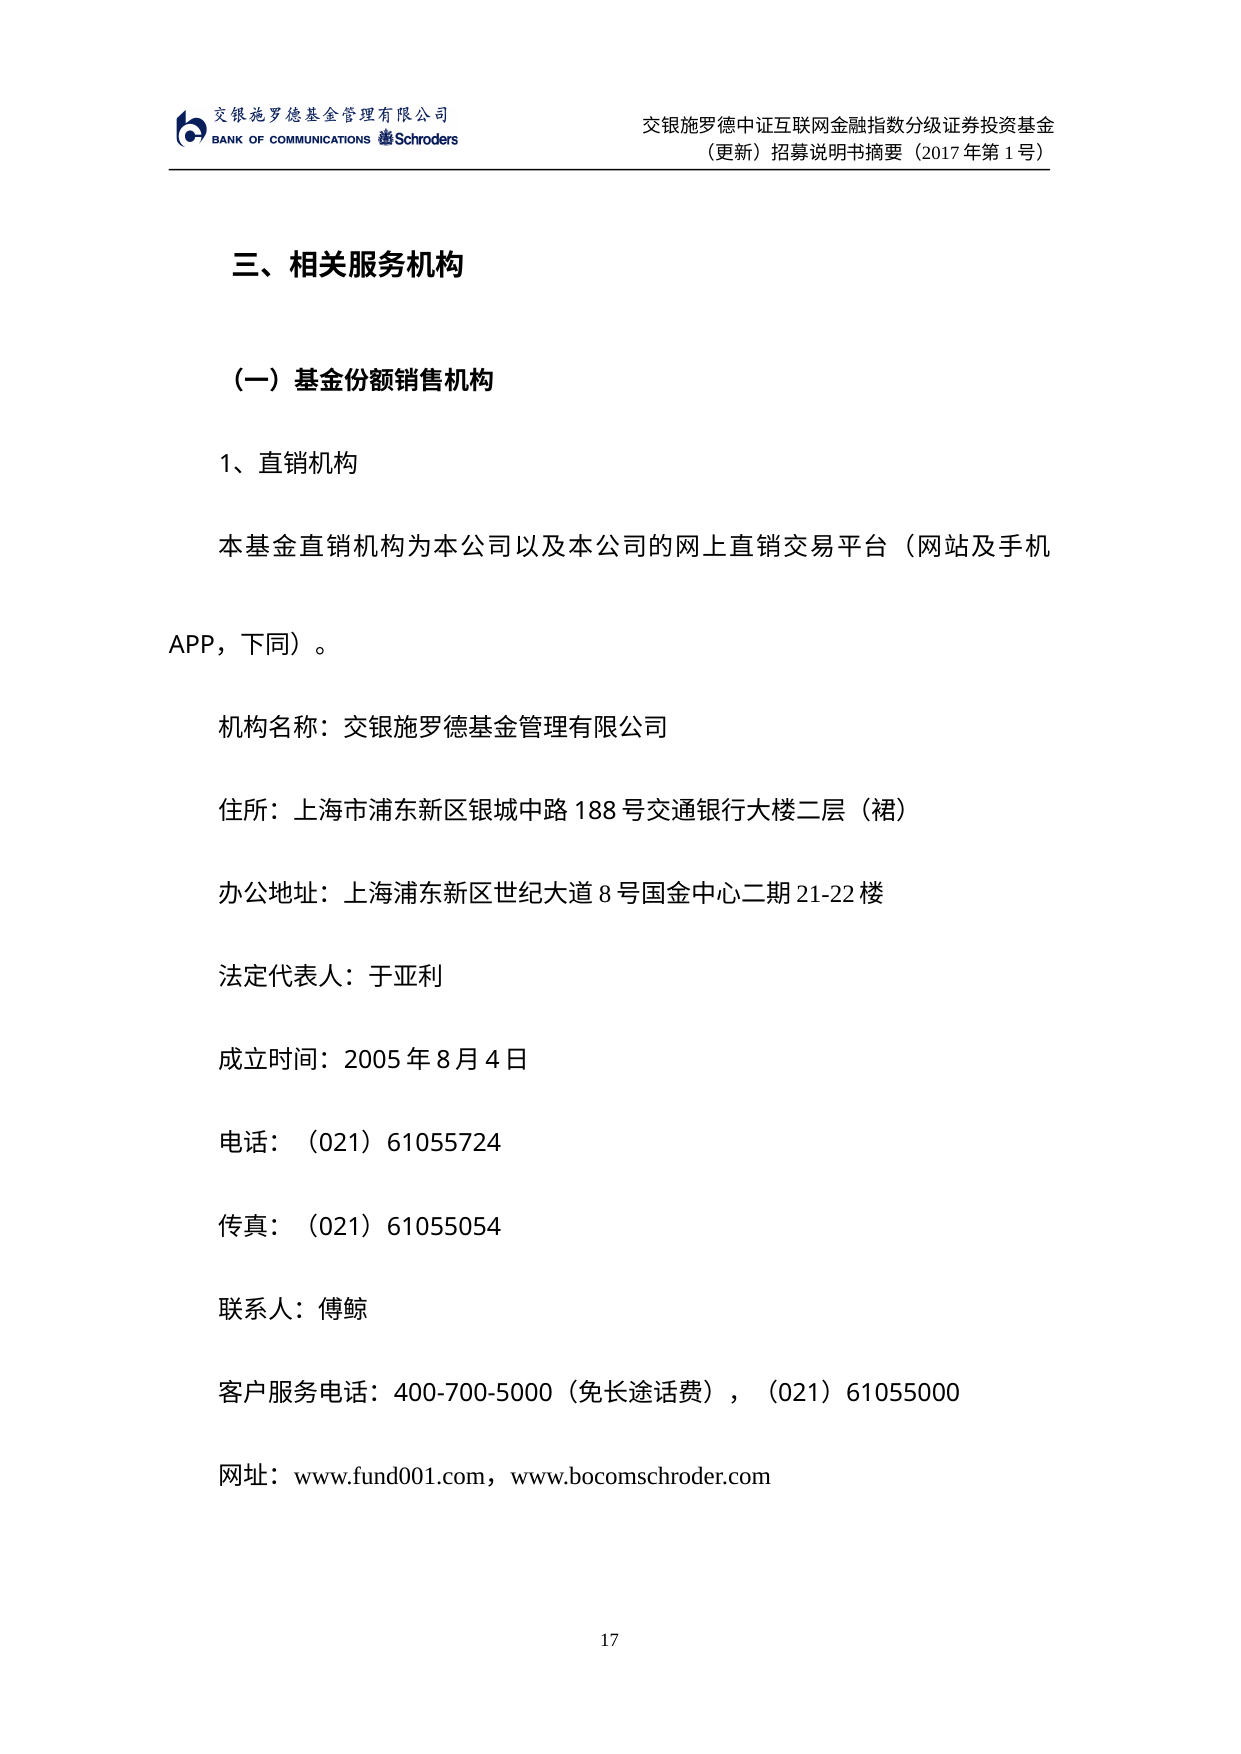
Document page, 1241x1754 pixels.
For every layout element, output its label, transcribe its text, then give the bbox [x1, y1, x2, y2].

text 本基金直销机构为本公司以及本公司的网上直销交易平台（网站及手机APP，下同）。 [169, 512, 1050, 675]
text 传真：（021）61055054 [169, 1192, 1050, 1257]
text 联系人：傅鲸 [169, 1275, 1050, 1340]
text 电话：（021）61055724 [169, 1108, 1050, 1173]
text 网址：www.fund001.com，www.bocomschroder.com [169, 1441, 1050, 1506]
text 机构名称：交银施罗德基金管理有限公司 [169, 693, 1050, 758]
text 法定代表人：于亚利 [169, 942, 1050, 1007]
text 客户服务电话：400-700-5000（免长途话费），（021）61055000 [169, 1358, 1050, 1423]
picture [176, 107, 458, 147]
text 1、直销机构 [169, 429, 1050, 494]
text 住所：上海市浦东新区银城中路188号交通银行大楼二层（裙） [169, 776, 1050, 841]
text （一）基金份额销售机构 [169, 346, 1050, 411]
text 三、相关服务机构 [169, 231, 1050, 296]
text 成立时间：2005年8月4日 [169, 1025, 1050, 1090]
text 办公地址：上海浦东新区世纪大道8号国金中心二期21-22楼 [169, 859, 1050, 924]
